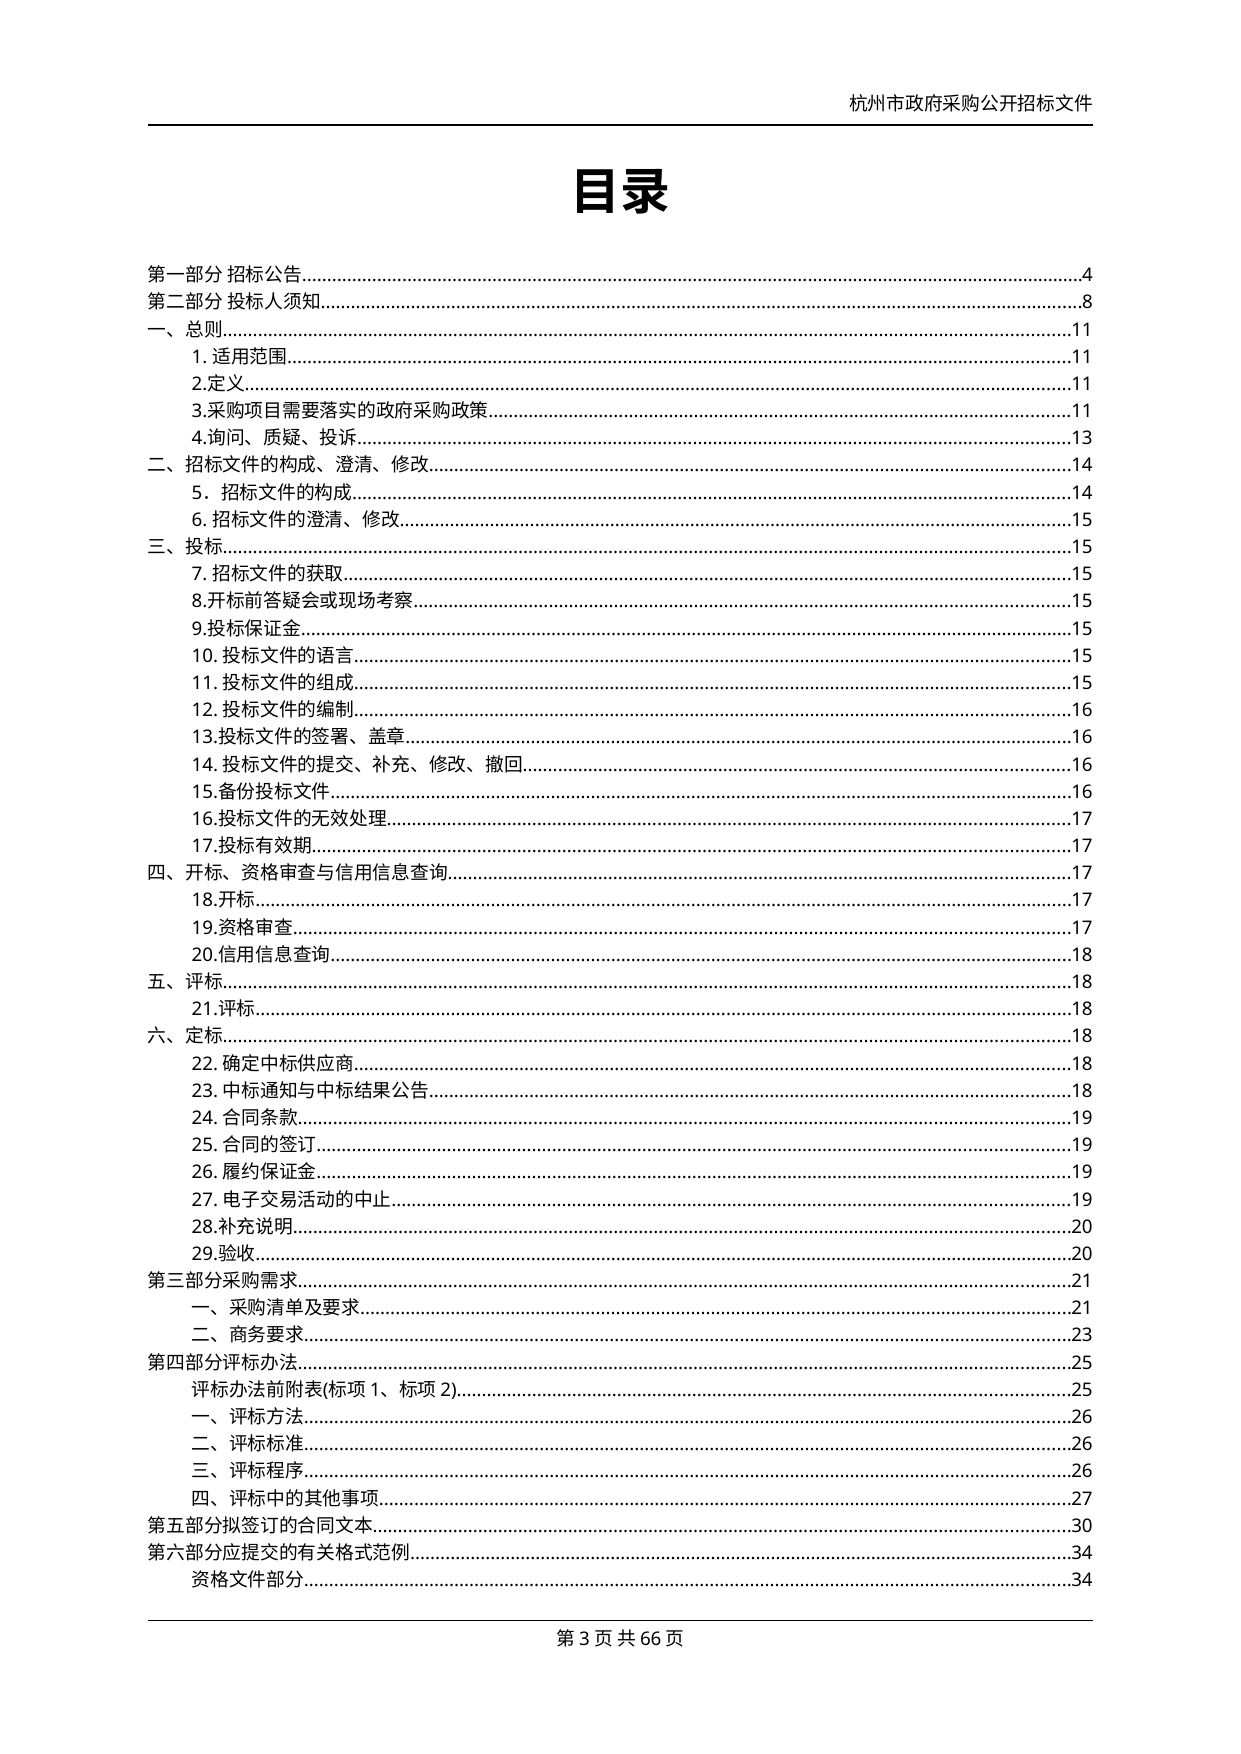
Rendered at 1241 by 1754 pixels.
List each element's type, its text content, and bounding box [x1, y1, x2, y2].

text 8.开标前答疑会或现场考察 15 [191, 586, 1093, 613]
text 24. 合同条款 19 [191, 1103, 1093, 1130]
text 5．招标文件的构成 14 [191, 477, 1093, 504]
text 19.资格审查 17 [191, 912, 1093, 939]
text 20.信用信息查询 18 [191, 939, 1093, 967]
text 9.投标保证金 15 [191, 613, 1093, 640]
text 23. 中标通知与中标结果公告 18 [191, 1075, 1093, 1103]
text 三、评标程序 26 [191, 1456, 1093, 1483]
text 28.补充说明 20 [191, 1211, 1093, 1238]
text 二、商务要求 23 [191, 1320, 1093, 1347]
text 四、评标中的其他事项 27 [191, 1483, 1093, 1510]
text 21.评标 18 [191, 994, 1093, 1021]
text 27. 电子交易活动的中止 19 [191, 1184, 1093, 1211]
text 14. 投标文件的提交、补充、修改、撤回 16 [191, 749, 1093, 776]
text 第一部分 招标公告 4 [148, 260, 1093, 287]
text 16.投标文件的无效处理 17 [191, 803, 1093, 831]
text 五、评标 18 [148, 967, 1093, 994]
text 26. 履约保证金 19 [191, 1157, 1093, 1184]
text 2.定义 11 [191, 368, 1093, 396]
text 目录 [148, 151, 1093, 224]
text 四、开标、资格审查与信用信息查询 17 [148, 858, 1093, 885]
text 29.验收 20 [191, 1238, 1093, 1266]
text 17.投标有效期 17 [191, 831, 1093, 858]
text 第二部分 投标人须知 8 [148, 287, 1093, 314]
text 第三部分采购需求 21 [148, 1266, 1093, 1293]
text 三、投标 15 [148, 532, 1093, 559]
text 二、招标文件的构成、澄清、修改 14 [148, 450, 1093, 477]
text 第六部分应提交的有关格式范例 34 [148, 1538, 1093, 1565]
text 3.采购项目需要落实的政府采购政策 11 [191, 396, 1093, 423]
text 22. 确定中标供应商 18 [191, 1048, 1093, 1075]
text 4.询问、质疑、投诉 13 [191, 423, 1093, 450]
text 一、总则 11 [148, 314, 1093, 341]
text 15.备份投标文件 16 [191, 776, 1093, 803]
text 第四部分评标办法 25 [148, 1347, 1093, 1374]
text 12. 投标文件的编制 16 [191, 695, 1093, 722]
text 资格文件部分 34 [191, 1565, 1093, 1592]
text 第五部分拟签订的合同文本 30 [148, 1510, 1093, 1538]
text 6. 招标文件的澄清、修改 15 [191, 504, 1093, 532]
text 二、评标标准 26 [191, 1429, 1093, 1456]
text 一、采购清单及要求 21 [191, 1293, 1093, 1320]
text 六、定标 18 [148, 1021, 1093, 1048]
text 10. 投标文件的语言 15 [191, 640, 1093, 668]
text 18.开标 17 [191, 885, 1093, 912]
text 25. 合同的签订 19 [191, 1130, 1093, 1157]
text 评标办法前附表(标项1、标项2) 25 [191, 1374, 1093, 1402]
text 13.投标文件的签署、盖章 16 [191, 722, 1093, 749]
text 7. 招标文件的获取 15 [191, 559, 1093, 586]
text 11. 投标文件的组成 15 [191, 668, 1093, 695]
text 1. 适用范围 11 [191, 341, 1093, 368]
text 一、评标方法 26 [191, 1402, 1093, 1429]
